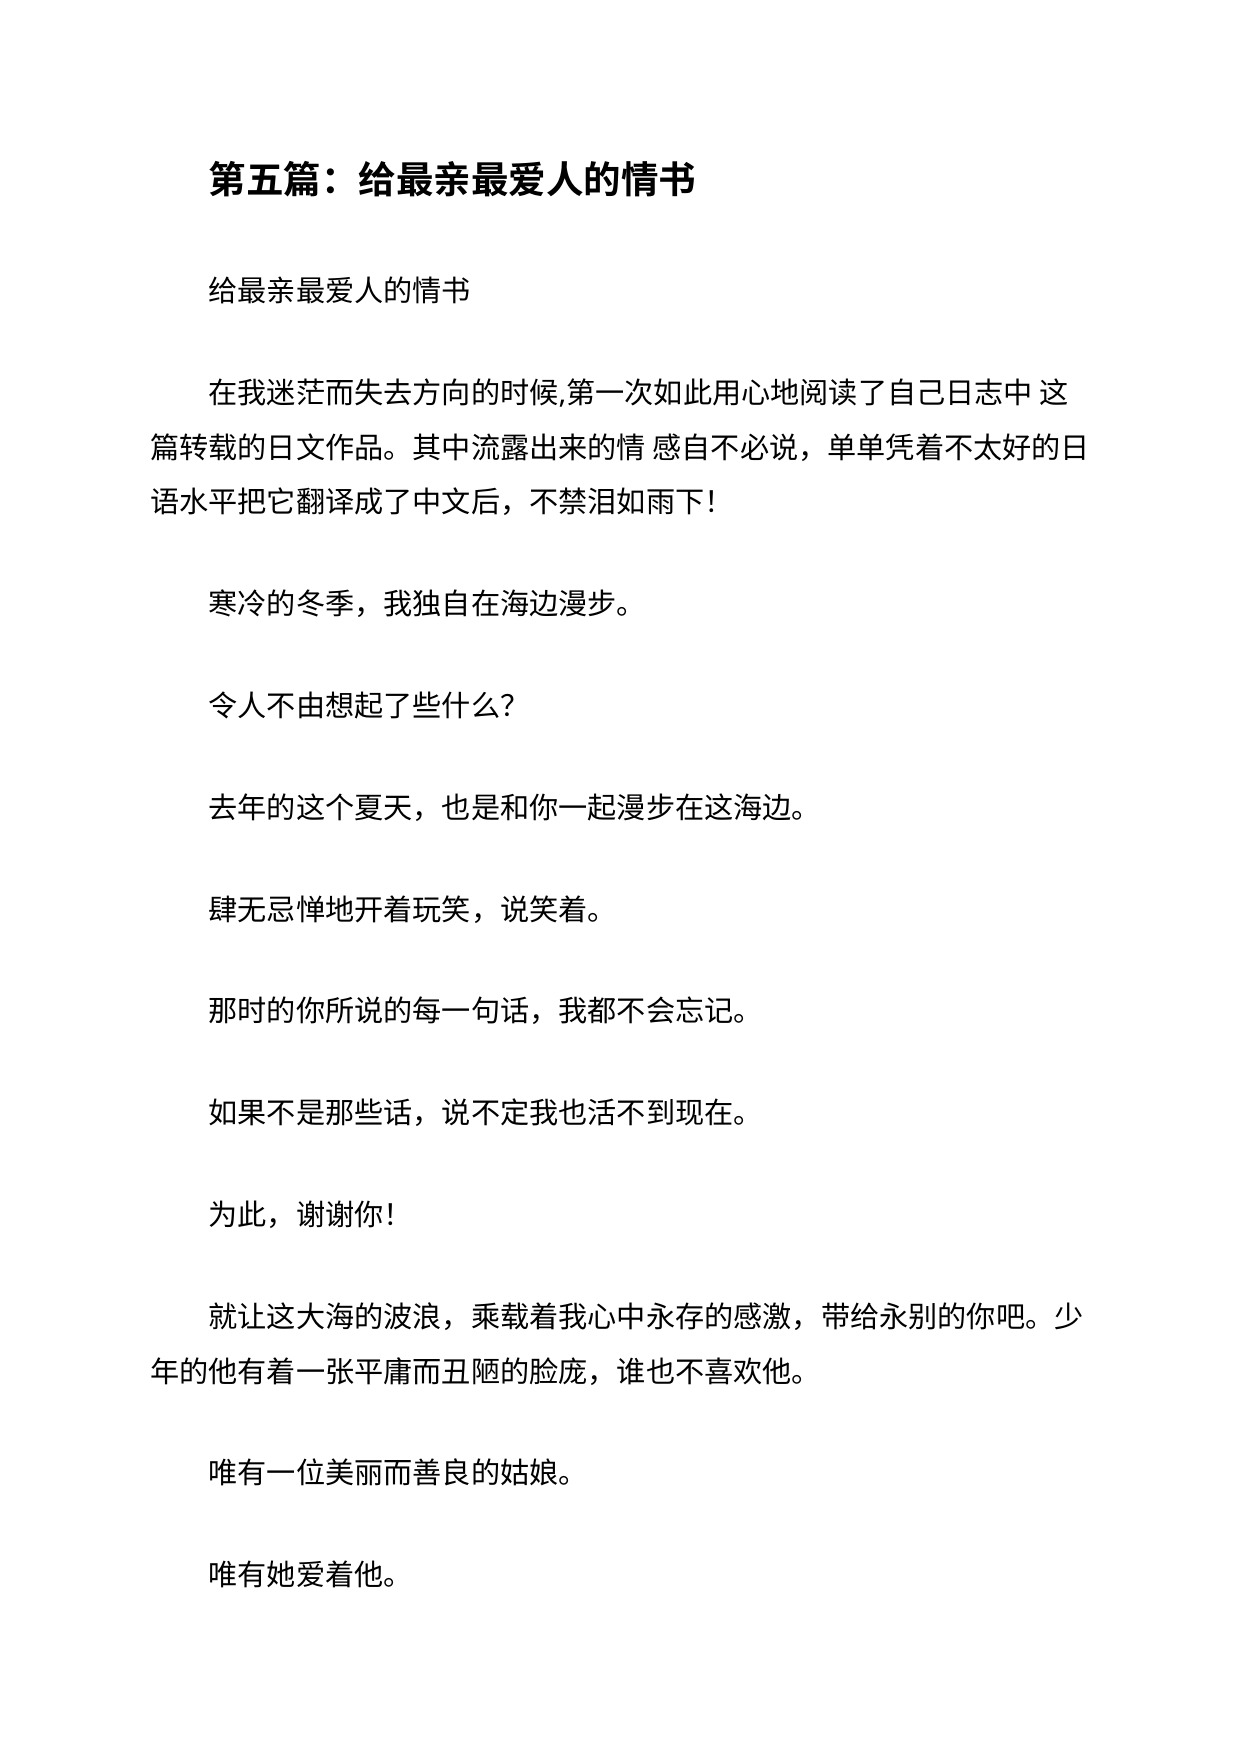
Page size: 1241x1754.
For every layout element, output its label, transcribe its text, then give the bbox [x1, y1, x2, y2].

text 寒冷的冬季，我独自在海边漫步。 [150, 581, 1090, 623]
text 唯有一位美丽而善良的姑娘。 [150, 1450, 1090, 1492]
text 唯有她爱着他。 [150, 1552, 1090, 1594]
text 令人不由想起了些什么？ [150, 683, 1090, 725]
text 为此，谢谢你！ [150, 1191, 1090, 1234]
text 在我迷茫而失去方向的时候,第一次如此用心地阅读了自己日志中 这篇转载的日文作品。其中流露出来的情 感自不必说，单单凭着不太好的日语水平把它翻译成了中文后，不禁泪如雨下！ [150, 369, 1090, 521]
text 第五篇：给最亲最爱人的情书 [150, 150, 1090, 204]
text 那时的你所说的每一句话，我都不会忘记。 [150, 988, 1090, 1030]
text 如果不是那些话，说不定我也活不到现在。 [150, 1090, 1090, 1132]
text 给最亲最爱人的情书 [150, 267, 1090, 310]
text 肆无忌惮地开着玩笑，说笑着。 [150, 886, 1090, 928]
text 去年的这个夏天，也是和你一起漫步在这海边。 [150, 784, 1090, 827]
text 就让这大海的波浪，乘载着我心中永存的感激，带给永别的你吧。少年的他有着一张平庸而丑陋的脸庞，谁也不喜欢他。 [150, 1293, 1090, 1390]
